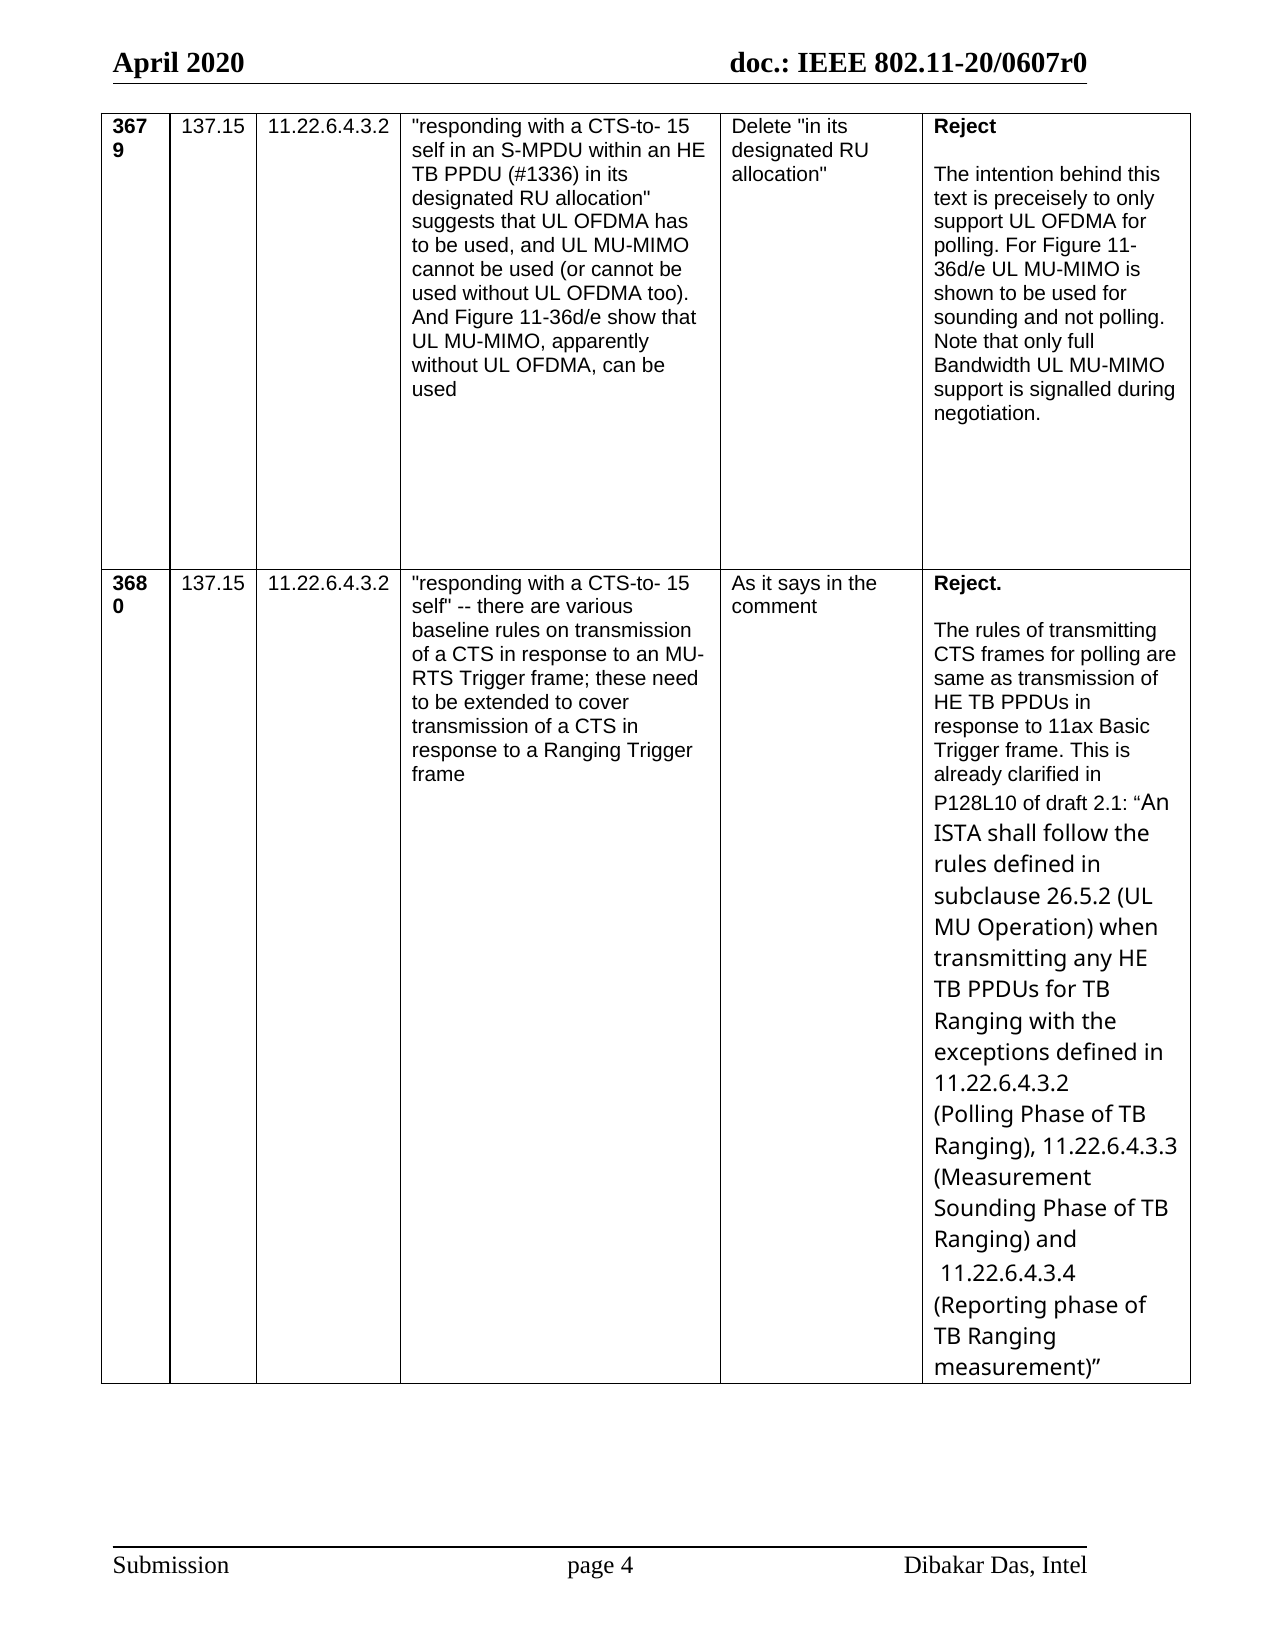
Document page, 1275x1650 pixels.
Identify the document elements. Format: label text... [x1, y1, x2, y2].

table_cell 11.22.6.4.3.2 [257, 114, 400, 569]
table_cell As it says in the comment [721, 570, 922, 1382]
table_cell 3680 [102, 570, 169, 1382]
table_cell "responding with a CTS-to- 15 self" -- there are various baseline rules on transmission of a CTS in response to an MU-RTS Trigger frame; these need to be extended to cover transmission of a CTS in response to a Ranging Trigger frame [401, 570, 720, 1382]
table_cell 3679 [102, 114, 169, 569]
table_cell "responding with a CTS-to- 15 self in an S-MPDU within an HE TB PPDU (#1336) in its designated RU allocation" suggests that UL OFDMA has to be used, and UL MU-MIMO cannot be used (or cannot be used without UL OFDMA too). And Figure 11-36d/e show that UL MU-MIMO, apparently without UL OFDMA, can be used [401, 114, 720, 569]
table_cell 11.22.6.4.3.2 [257, 570, 400, 1382]
table_cell 137.15 [171, 570, 256, 1382]
table_cell Delete "in its designated RU allocation" [721, 114, 922, 569]
table_cell Reject. The rules of transmitting CTS frames for polling are same as transmission of HE TB PPDUs in response to 11ax Basic Trigger frame. This is already clarified in P128L10 of draft 2.1: “An ISTA shall follow the rules defined in subclause 26.5.2 (UL MU Operation) when transmitting any HE TB PPDUs for TB Ranging with the exceptions defined in 11.22.6.4.3.2 (Polling Phase of TB Ranging), 11.22.6.4.3.3 (Measurement Sounding Phase of TB Ranging) and 11.22.6.4.3.4 (Reporting phase of TB Ranging measurement)” [923, 570, 1190, 1382]
table_cell 137.15 [171, 114, 256, 569]
table_cell Reject The intention behind this text is preceisely to only support UL OFDMA for polling. For Figure 11-36d/e UL MU-MIMO is shown to be used for sounding and not polling. Note that only full Bandwidth UL MU-MIMO support is signalled during negotiation. [923, 114, 1190, 569]
